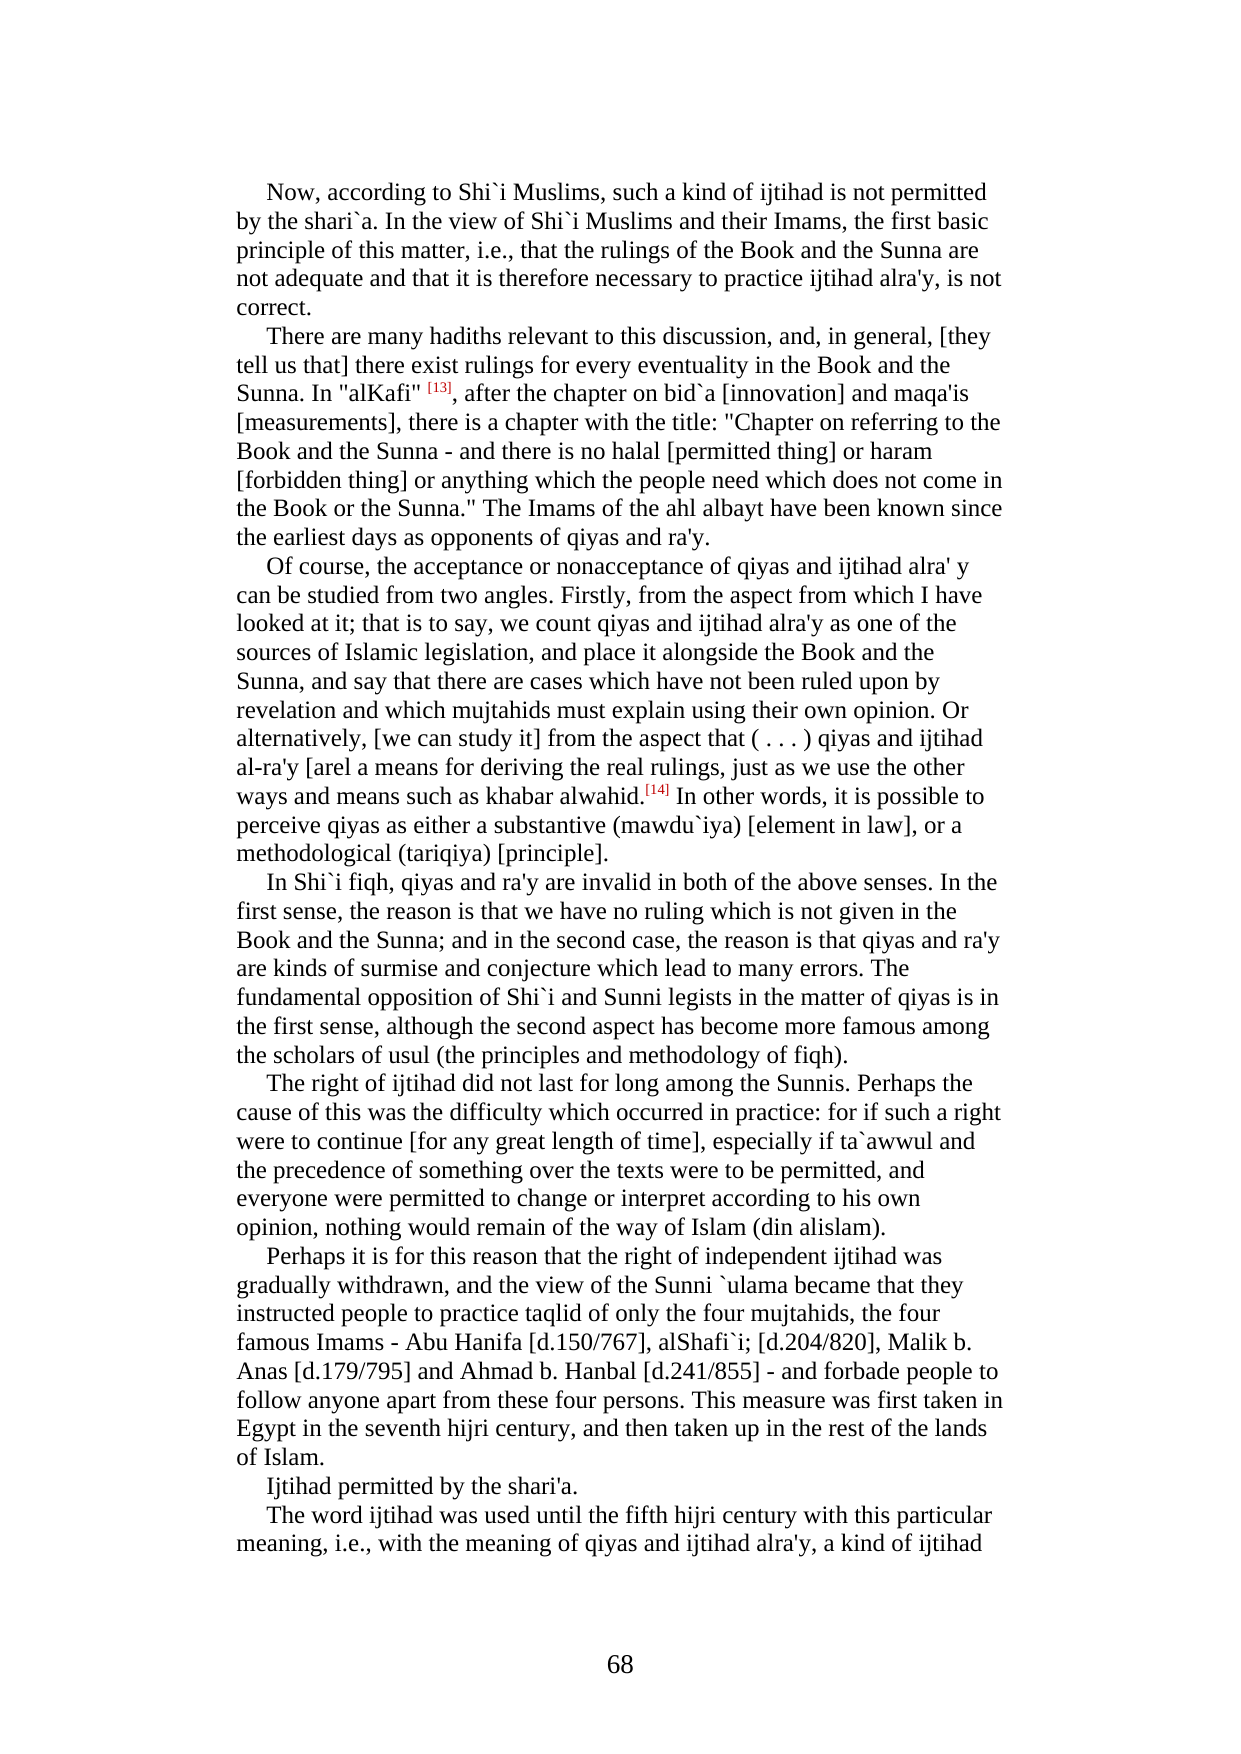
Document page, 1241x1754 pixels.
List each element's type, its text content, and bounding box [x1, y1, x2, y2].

text In Shi`i fiqh, qiyas and ra'y are invalid in both of the above senses. In the first sense, the reason is that we have no ruling which is not given in the Book and the Sunna; and in the second case, the reason is that qiyas and ra'y are kinds of surmise and conjecture which lead to many errors. The fundamental opposition of Shi`i and Sunni legists in the matter of qiyas is in the first sense, although the second aspect has become more famous among the scholars of usul (the principles and methodology of fiqh). [236, 867, 1004, 1068]
text There are many hadiths relevant to this discussion, and, in general, [they tell us that] there exist rulings for every eventuality in the Book and the Sunna. In "al­Kafi" [13], after the chapter on bid`a [innovation] and maqa'is [measurements], there is a chapter with the title: "Chapter on referring to the Book and the Sunna - and there is no halal [permitted thing] or haram [forbidden thing] or anything which the people need which does not come in the Book or the Sunna." The Imams of the ahl al­bayt have been known since the earliest days as opponents of qiyas and ra'y. [236, 321, 1004, 551]
text Perhaps it is for this reason that the right of independent ijtihad was gradually withdrawn, and the view of the Sunni `ulama became that they instructed people to practice taqlid of only the four mujtahids, the four famous Imams - Abu Hanifa [d.150/767], al­Shafi`i; [d.204/820], Malik b. Anas [d.179/795] and Ahmad b. Hanbal [d.241/855] - and forbade people to follow anyone apart from these four persons. This measure was first taken in Egypt in the seventh hijri century, and then taken up in the rest of the lands of Islam. [236, 1241, 1004, 1471]
text Now, according to Shi`i Muslims, such a kind of ijtihad is not permitted by the shari`a. In the view of Shi`i Muslims and their Imams, the first basic principle of this matter, i.e., that the rulings of the Book and the Sunna are not adequate and that it is therefore necessary to practice ijtihad al­ra'y, is not correct. [236, 177, 1004, 321]
text Of course, the acceptance or non­acceptance of qiyas and ijtihad al­ra' y can be studied from two angles. Firstly, from the aspect from which I have looked at it; that is to say, we count qiyas and ijtihad al­ra'y as one of the sources of Islamic legislation, and place it alongside the Book and the Sunna, and say that there are cases which have not been ruled upon by revelation and which mujtahids must explain using their own opinion. Or alternatively, [we can study it] from the aspect that ( . . . ) qiyas and ijtihad al-ra'y [arel a means for deriving the real rulings, just as we use the other ways and means such as khabar al­wahid.[14] In other words, it is possible to perceive qiyas as either a substantive (mawdu`iya) [element in law], or a methodological (tariqiya) [principle]. [236, 551, 1004, 867]
text Ijtihad permitted by the shari'a. [236, 1471, 1004, 1500]
text The right of ijtihad did not last for long among the Sunnis. Perhaps the cause of this was the difficulty which occurred in practice: for if such a right were to continue [for any great length of time], especially if ta`awwul and the precedence of something over the texts were to be permitted, and everyone were permitted to change or interpret according to his own opinion, nothing would remain of the way of Islam (din al­islam). [236, 1068, 1004, 1241]
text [236, 1500, 1004, 1557]
